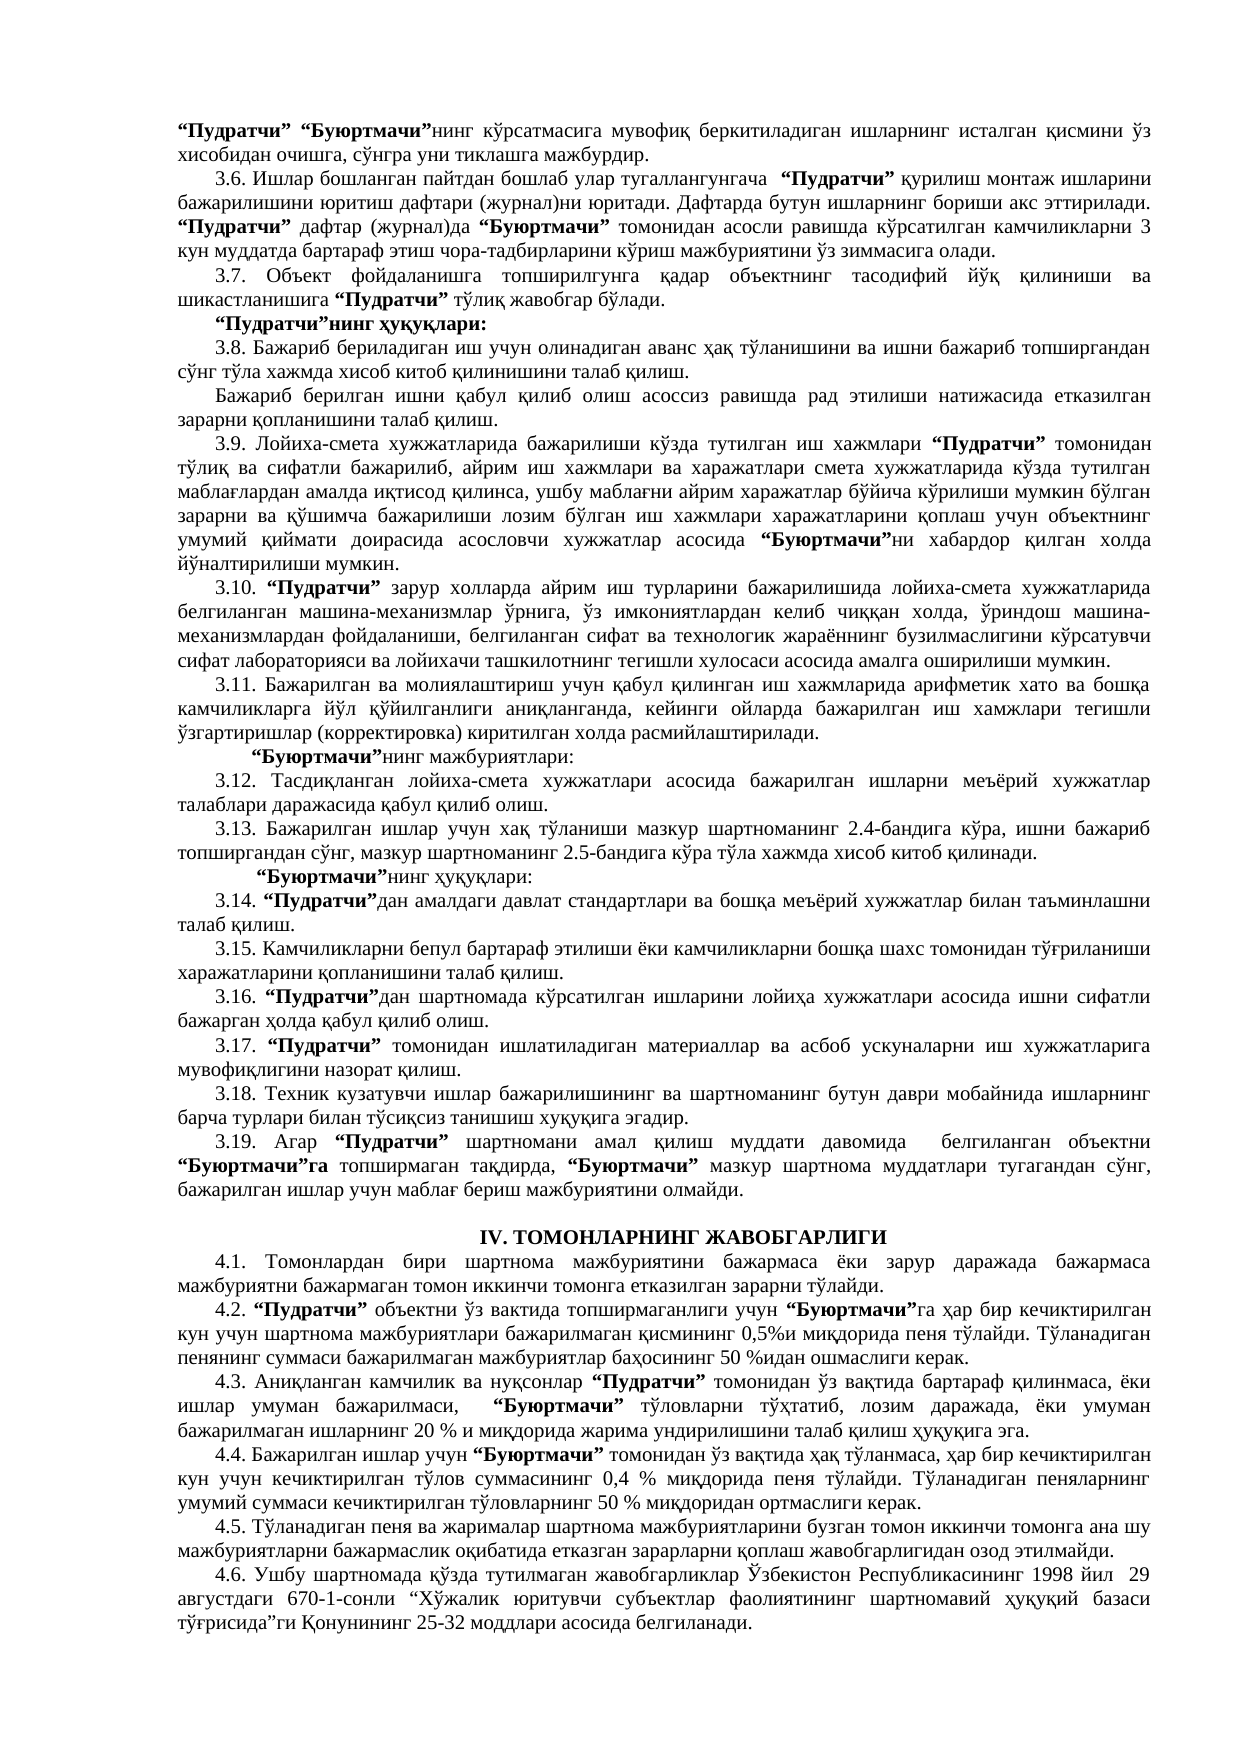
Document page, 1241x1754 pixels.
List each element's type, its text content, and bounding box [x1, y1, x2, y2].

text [177, 118, 1152, 166]
text “Буюртмачи”нинг ҳуқуқлари: [177, 864, 1152, 888]
text “Пудратчи”нинг ҳуқуқлари: [177, 311, 1152, 335]
text 4.5. Тўланадиган пеня ва жарималар шартнома мажбуриятларини бузган томон иккинчи томонга ана шу мажбуриятларни бажармаслик оқибатида етказган зарарларни қоплаш жавобгарлигидан озод этилмайди. [177, 1514, 1152, 1562]
text 3.14. “Пудратчи”дан амалдаги давлат стандартлари ва бошқа меъёрий хужжатлар билан таъминлашни талаб қилиш. [177, 888, 1152, 936]
text 3.7. Объект фойдаланишга топширилгунга қадар объектнинг тасодифий йўқ қилиниши ва шикастланишига “Пудратчи” тўлиқ жавобгар бўлади. [177, 262, 1152, 311]
text IV. ТОМОНЛАРНИНГ ЖАВОБГАРЛИГИ [177, 1225, 1152, 1249]
text 3.17. “Пудратчи” томонидан ишлатиладиган материаллар ва асбоб ускуналарни иш хужжатларига мувофиқлигини назорат қилиш. [177, 1032, 1152, 1081]
text 3.15. Камчиликларни бепул бартараф этилиши ёки камчиликларни бошқа шахс томонидан тўғриланиши харажатларини қопланишини талаб қилиш. [177, 936, 1152, 984]
text 4.1. Томонлардан бири шартнома мажбуриятини бажармаса ёки зарур даражада бажармаса мажбуриятни бажармаган томон иккинчи томонга етказилган зарарни тўлайди. [177, 1249, 1152, 1297]
text 3.16. “Пудратчи”дан шартномада кўрсатилган ишларини лойиҳа хужжатлари асосида ишни сифатли бажарган ҳолда қабул қилиб олиш. [177, 984, 1152, 1032]
text 4.3. Аниқланган камчилик ва нуқсонлар “Пудратчи” томонидан ўз вақтида бартараф қилинмаса, ёки ишлар умуман бажарилмаси, “Буюртмачи” тўловларни тўҳтатиб, лозим даражада, ёки умуман бажарилмаган ишларнинг 20 % и миқдорида жарима ундирилишини талаб қилиш ҳуқуқига эга. [177, 1369, 1152, 1442]
text 3.8. Бажариб бериладиган иш учун олинадиган аванс ҳақ тўланишини ва ишни бажариб топширгандан сўнг тўла хажмда хисоб китоб қилинишини талаб қилиш. [177, 335, 1152, 383]
text 3.9. Лойиха-смета хужжатларида бажарилиши кўзда тутилган иш хажмлари “Пудратчи” томонидан тўлиқ ва сифатли бажарилиб, айрим иш хажмлари ва харажатлари смета хужжатларида кўзда тутилган маблағлардан амалда иқтисод қилинса, ушбу маблағни айрим харажатлар бўйича кўрилиши мумкин бўлган зарарни ва қўшимча бажарилиши лозим бўлган иш хажмлари харажатларини қоплаш учун объектнинг умумий қиймати доирасида асословчи хужжатлар асосида “Буюртмачи”ни хабардор қилган холда йўналтирилиши мумкин. [177, 431, 1152, 575]
text 4.4. Бажарилган ишлар учун “Буюртмачи” томонидан ўз вақтида ҳақ тўланмаса, ҳар бир кечиктирилган кун учун кечиктирилган тўлов суммасининг 0,4 % миқдорида пеня тўлайди. Тўланадиган пеняларнинг умумий суммаси кечиктирилган тўловларнинг 50 % миқдоридан ортмаслиги керак. [177, 1442, 1152, 1514]
text 3.10. “Пудратчи” зарур холларда айрим иш турларини бажарилишида лойиха-смета хужжатларида белгиланган машина-механизмлар ўрнига, ўз имкониятлардан келиб чиққан холда, ўриндош машина-механизмлардан фойдаланиши, белгиланган сифат ва технологик жараённинг бузилмаслигини кўрсатувчи сифат лабораторияси ва лойихачи ташкилотнинг тегишли хулосаси асосида амалга оширилиши мумкин. [177, 575, 1152, 672]
text 3.12. Тасдиқланган лойиха-смета хужжатлари асосида бажарилган ишларни меъёрий хужжатлар талаблари даражасида қабул қилиб олиш. [177, 768, 1152, 816]
text Бажариб берилган ишни қабул қилиб олиш асоссиз равишда рад этилиши натижасида етказилган зарарни қопланишини талаб қилиш. [177, 383, 1152, 431]
text 4.6. Ушбу шартномада қўзда тутилмаган жавобгарликлар Ўзбекистон Республикасининг 1998 йил 29 августдаги 670-1-сонли “Хўжалик юритувчи субъектлар фаолиятининг шартномавий ҳуқуқий базаси тўғрисида”ги Қонунининг 25-32 моддлари асосида белгиланади. [177, 1562, 1152, 1634]
text 3.19. Агар “Пудратчи” шартномани амал қилиш муддати давомида белгиланган объектни “Буюртмачи”га топширмаган тақдирда, “Буюртмачи” мазкур шартнома муддатлари тугагандан сўнг, бажарилган ишлар учун маблағ бериш мажбуриятини олмайди. [177, 1129, 1152, 1201]
text “Буюртмачи”нинг мажбуриятлари: [177, 744, 1152, 768]
text 3.13. Бажарилган ишлар учун хақ тўланиши мазкур шартноманинг 2.4-бандига кўра, ишни бажариб топширгандан сўнг, мазкур шартноманинг 2.5-бандига кўра тўла хажмда хисоб китоб қилинади. [177, 816, 1152, 864]
text 3.11. Бажарилган ва молиялаштириш учун қабул қилинган иш хажмларида арифметик хато ва бошқа камчиликларга йўл қўйилганлиги аниқланганда, кейинги ойларда бажарилган иш хамжлари тегишли ўзгартиришлар (корректировка) киритилган холда расмийлаштирилади. [177, 672, 1152, 744]
text 4.2. “Пудратчи” объектни ўз вактида топширмаганлиги учун “Буюртмачи”га ҳар бир кечиктирилган кун учун шартнома мажбуриятлари бажарилмаган қисмининг 0,5%и миқдорида пеня тўлайди. Тўланадиган пенянинг суммаси бажарилмаган мажбуриятлар баҳосининг 50 %идан ошмаслиги керак. [177, 1297, 1152, 1369]
text 3.6. Ишлар бошланган пайтдан бошлаб улар тугаллангунгача “Пудратчи” қурилиш монтаж ишларини бажарилишини юритиш дафтари (журнал)ни юритади. Дафтарда бутун ишларнинг бориши акс эттирилади. “Пудратчи” дафтар (журнал)да “Буюртмачи” томонидан асосли равишда кўрсатилган камчиликларни 3 кун муддатда бартараф этиш чора-тадбирларини кўриш мажбуриятини ўз зиммасига олади. [177, 166, 1152, 262]
text 3.18. Техник кузатувчи ишлар бажарилишининг ва шартноманинг бутун даври мобайнида ишларнинг барча турлари билан тўсиқсиз танишиш хуқуқига эгадир. [177, 1081, 1152, 1129]
